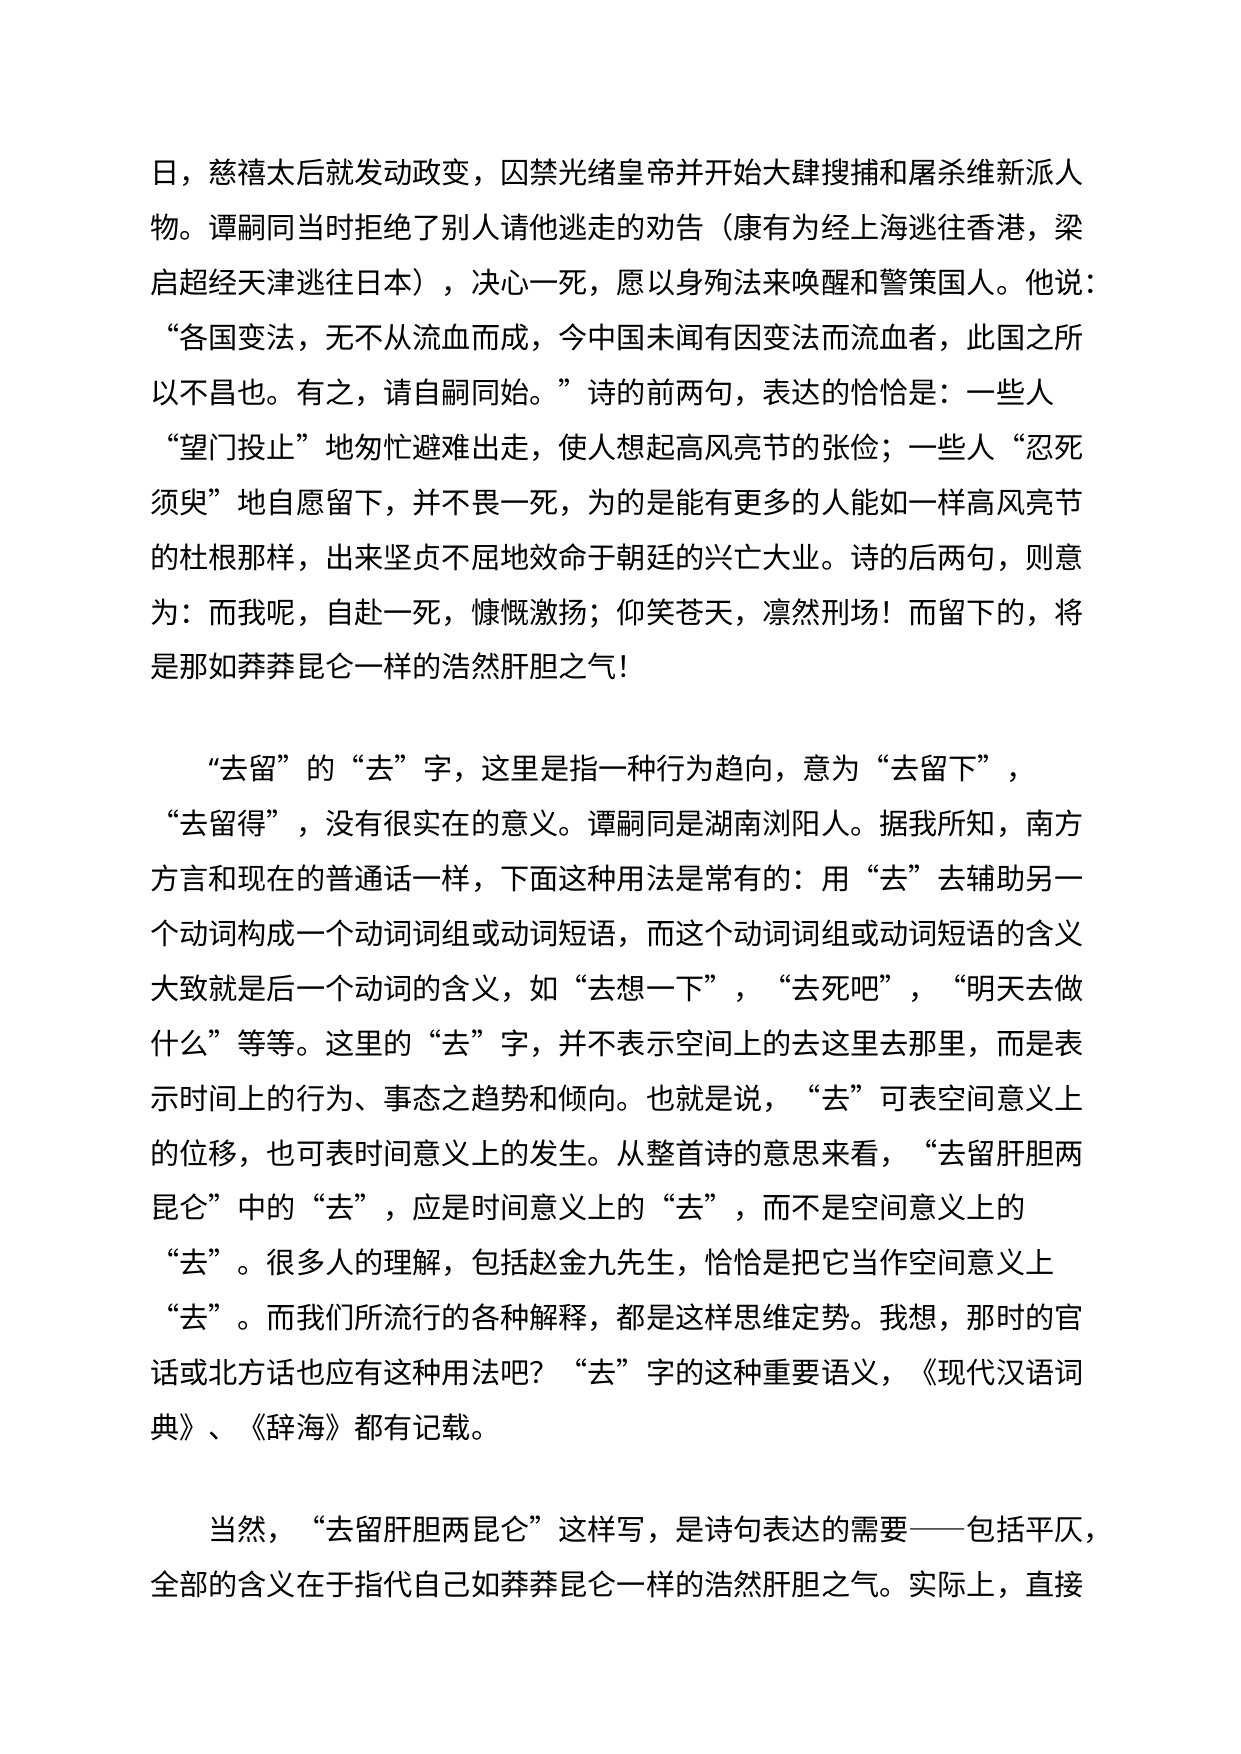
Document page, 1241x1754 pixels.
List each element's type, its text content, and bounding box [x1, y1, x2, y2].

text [150, 150, 1090, 686]
text “去留”的“去”字，这里是指一种行为趋向，意为“去留下”，“去留得”，没有很实在的意义。谭嗣同是湖南浏阳人。据我所知，南方方言和现在的普通话一样，下面这种用法是常有的：用“去”去辅助另一个动词构成一个动词词组或动词短语，而这个动词词组或动词短语的含义大致就是后一个动词的含义，如“去想一下”，“去死吧”，“明天去做什么”等等。这里的“去”字，并不表示空间上的去这里去那里，而是表示时间上的行为、事态之趋势和倾向。也就是说，“去”可表空间意义上的位移，也可表时间意义上的发生。从整首诗的意思来看，“去留肝胆两昆仑”中的“去”，应是时间意义上的“去”，而不是空间意义上的“去”。很多人的理解，包括赵金九先生，恰恰是把它当作空间意义上“去”。而我们所流行的各种解释，都是这样思维定势。我想，那时的官话或北方话也应有这种用法吧？“去”字的这种重要语义，《现代汉语词典》、《辞海》都有记载。 [150, 746, 1090, 1447]
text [150, 1506, 1090, 1604]
